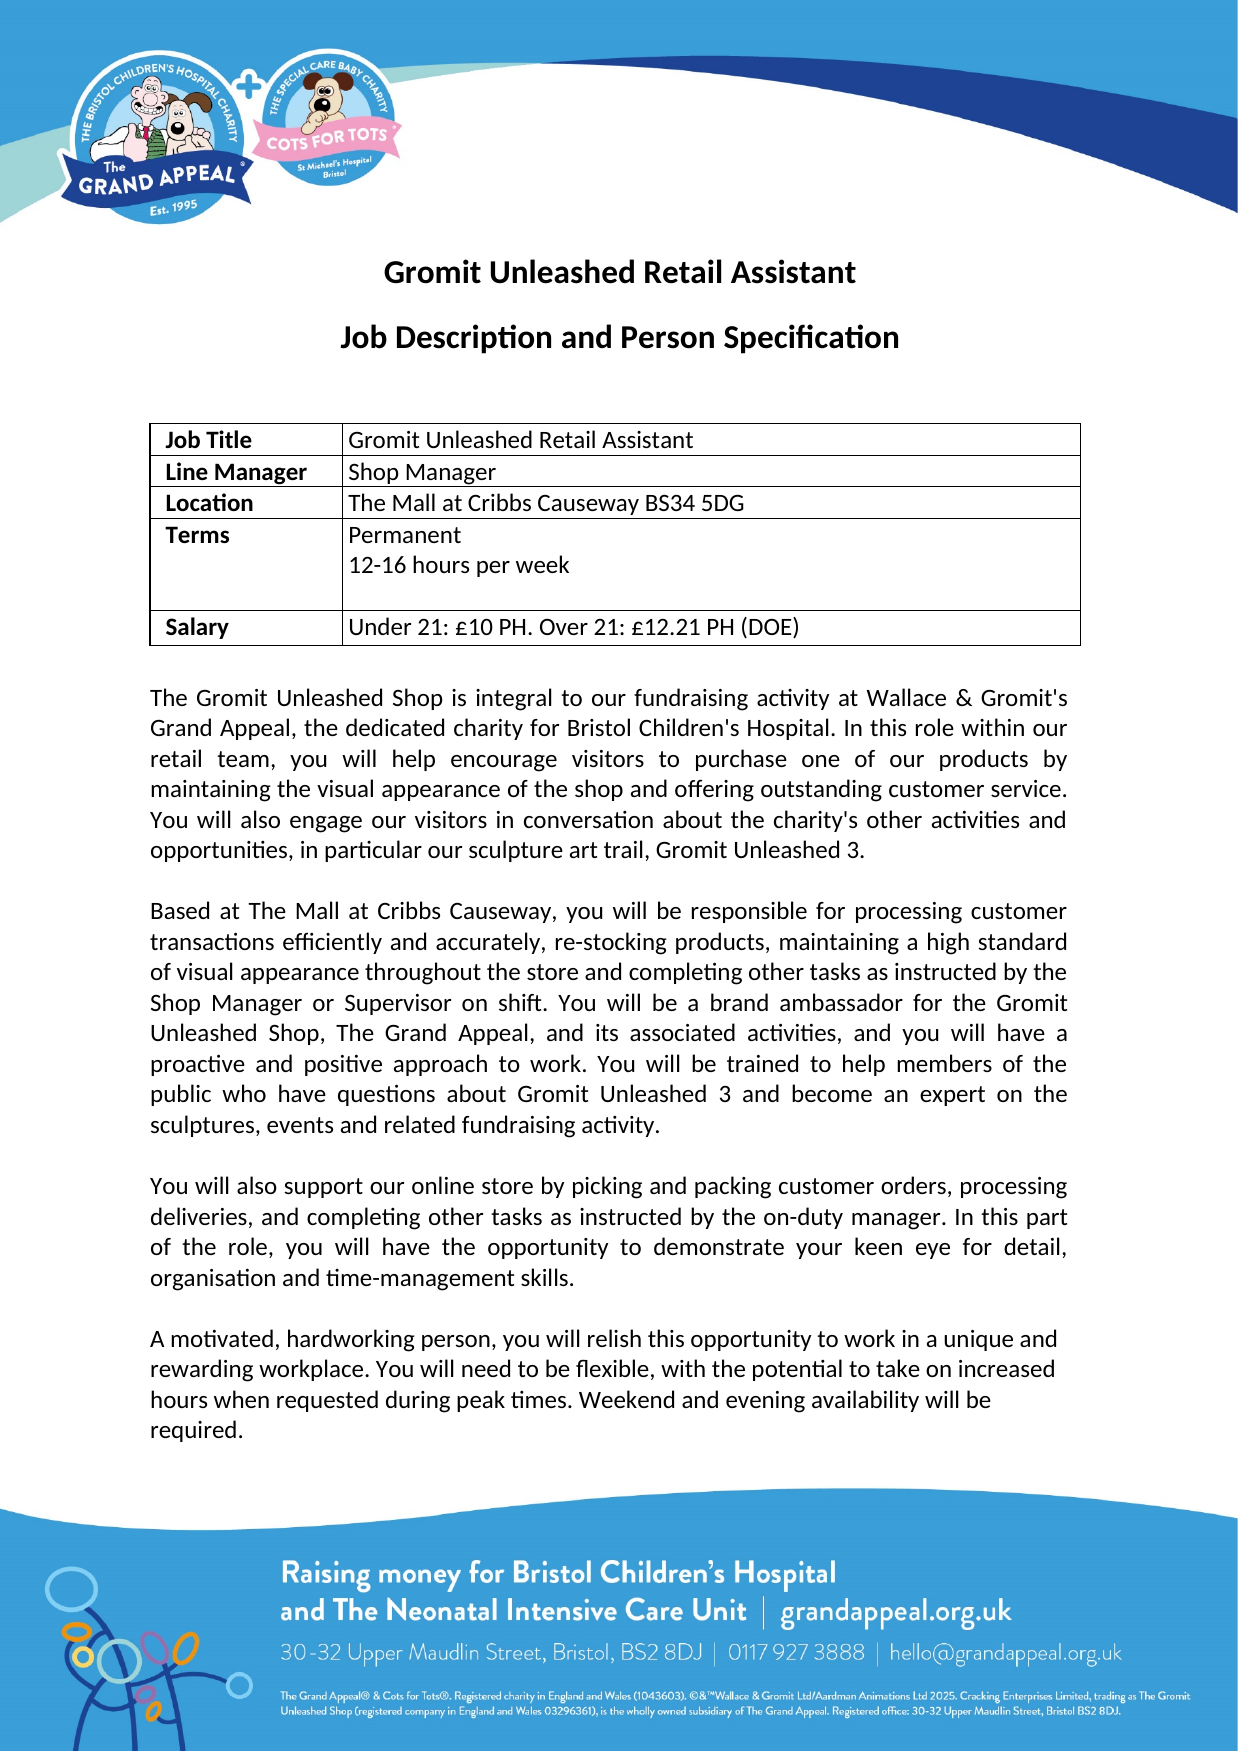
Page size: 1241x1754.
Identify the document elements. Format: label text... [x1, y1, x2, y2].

table_cell Salary [151, 611, 342, 645]
table_header Gromit Unleashed Retail Assistant [343, 424, 1080, 454]
text The Gromit Unleashed Shop is integral to our fundraising activity at Wallace & Gromit's Grand Appeal, the dedicated charity for Bristol Children's Hospital. In this role within our retail team, you will help encourage visitors to purchase one of our products by maintaining the visual appearance of the shop and offering outstanding customer service. You will also engage our visitors in conversation about the charity's other activities and opportunities, in particular our sculpture art trail, Gromit Unleashed 3. [150, 682, 1069, 865]
table_cell Terms [151, 519, 342, 610]
text Job Description and Person Specification [150, 317, 1090, 357]
picture [0, 0, 1238, 1751]
table_cell Permanent 12-16 hours per week [343, 519, 1080, 610]
table_cell Under 21: £10 PH. Over 21: £12.21 PH (DOE) [343, 611, 1080, 645]
text Gromit Unleashed Retail Assistant [150, 251, 1090, 292]
text Based at The Mall at Cribbs Causeway, you will be responsible for processing customer transactions efficiently and accurately, re-stocking products, maintaining a high standard of visual appearance throughout the store and completing other tasks as instructed by the Shop Manager or Supervisor on shift. You will be a brand ambassador for the Gromit Unleashed Shop, The Grand Appeal, and its associated activities, and you will have a proactive and positive approach to work. You will be trained to help members of the public who have questions about Gromit Unleashed 3 and become an expert on the sculptures, events and related fundraising activity. [150, 896, 1069, 1140]
table_cell Line Manager [151, 456, 342, 486]
table_cell The Mall at Cribbs Causeway BS34 5DG [343, 487, 1080, 518]
text A motivated, hardworking person, you will relish this opportunity to work in a unique and rewarding workplace. You will need to be flexible, with the potential to take on increased hours when requested during peak times. Weekend and evening availability will be required. [150, 1323, 1069, 1445]
table_header Job Title [151, 424, 342, 454]
text You will also support our online store by picking and packing customer orders, processing deliveries, and completing other tasks as instructed by the on-duty manager. In this part of the role, you will have the opportunity to demonstrate your keen eye for detail, organisation and time-management skills. [150, 1170, 1069, 1292]
table_cell Shop Manager [343, 456, 1080, 486]
table_cell Location [151, 487, 342, 518]
